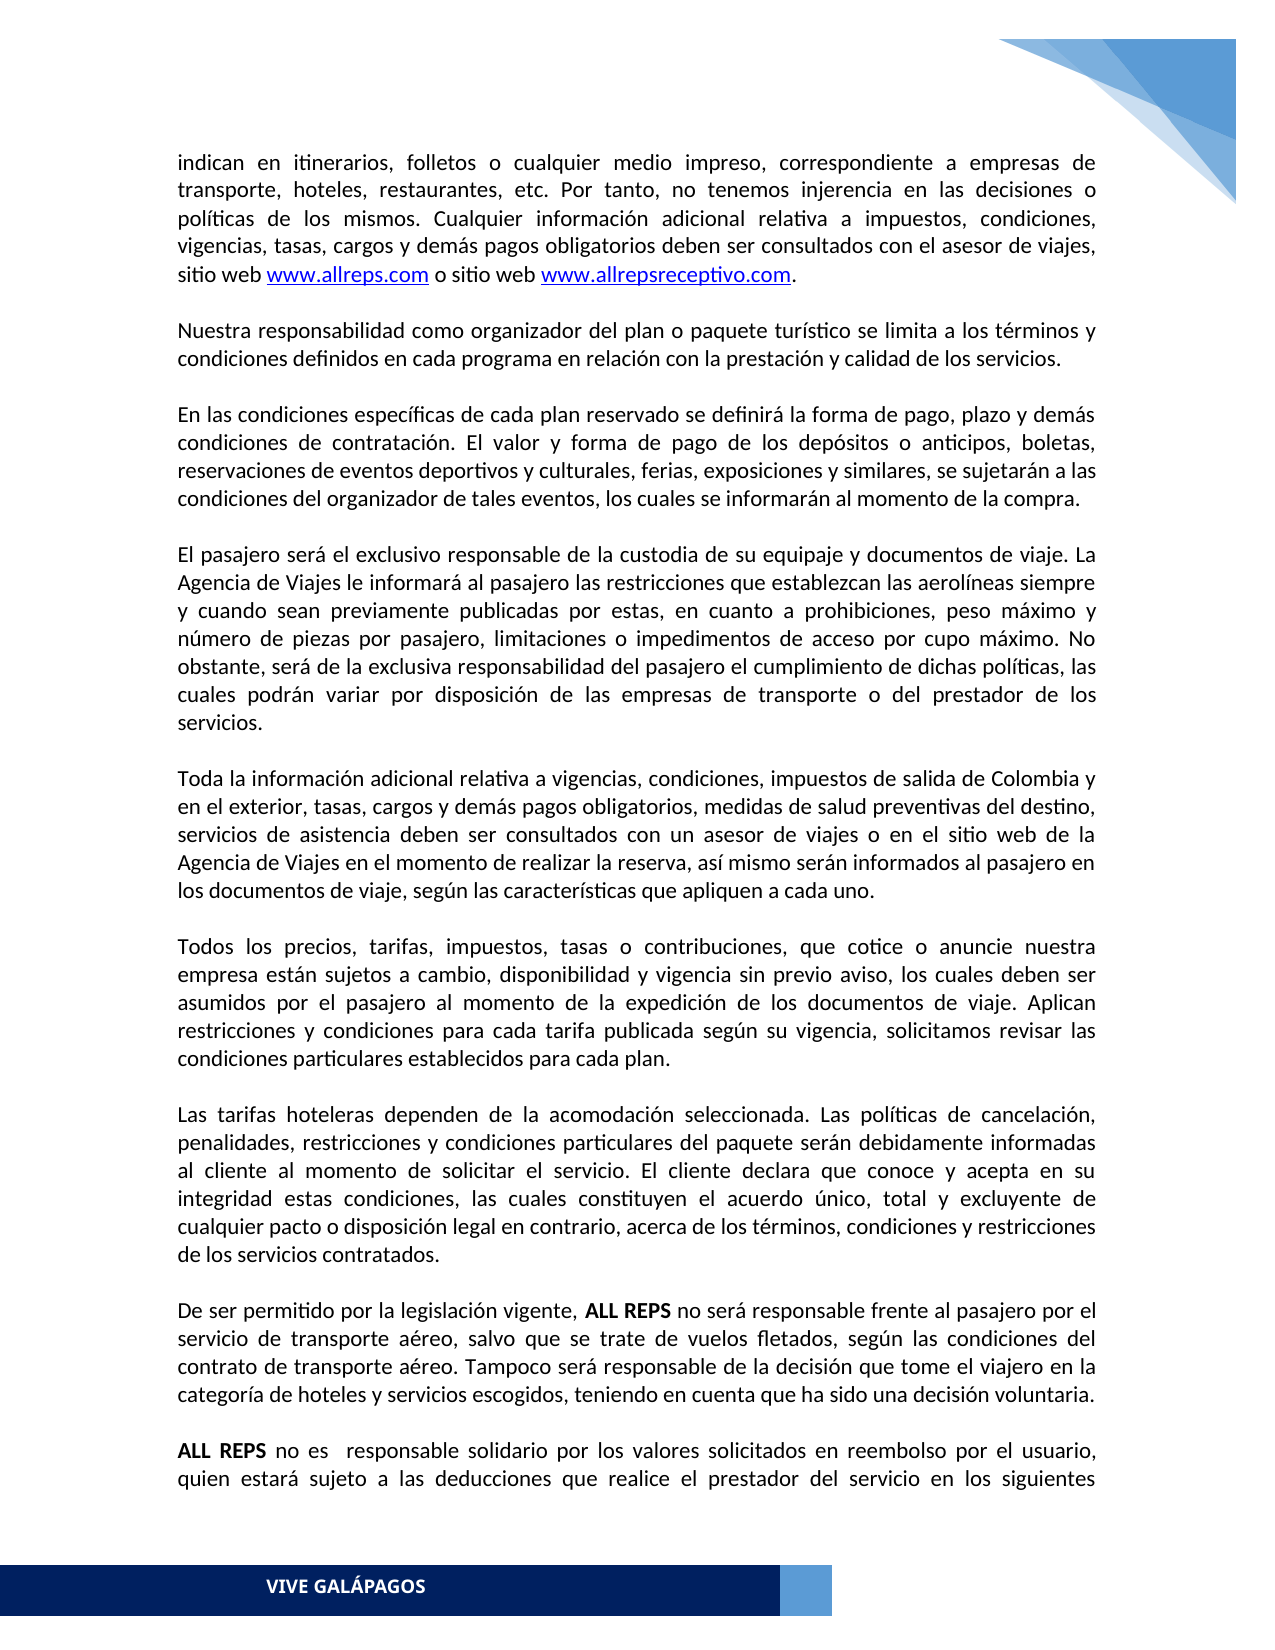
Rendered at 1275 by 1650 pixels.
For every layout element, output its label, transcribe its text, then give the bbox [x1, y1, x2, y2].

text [177, 1437, 1098, 1493]
text Nuestra responsabilidad como organizador del plan o paquete turístico se limita a los términos y condiciones definidos en cada programa en relación con la prestación y calidad de los servicios. [177, 316, 1098, 372]
text En las condiciones específicas de cada plan reservado se definirá la forma de pago, plazo y demás condiciones de contratación. El valor y forma de pago de los depósitos o anticipos, boletas, reservaciones de eventos deportivos y culturales, ferias, exposiciones y similares, se sujetarán a las condiciones del organizador de tales eventos, los cuales se informarán al momento de la compra. [177, 400, 1098, 512]
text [177, 148, 1098, 288]
text Toda la información adicional relativa a vigencias, condiciones, impuestos de salida de Colombia y en el exterior, tasas, cargos y demás pagos obligatorios, medidas de salud preventivas del destino, servicios de asistencia deben ser consultados con un asesor de viajes o en el sitio web de la Agencia de Viajes en el momento de realizar la reserva, así mismo serán informados al pasajero en los documentos de viaje, según las características que apliquen a cada uno. [177, 764, 1098, 904]
text El pasajero será el exclusivo responsable de la custodia de su equipaje y documentos de viaje. La Agencia de Viajes le informará al pasajero las restricciones que establezcan las aerolíneas siempre y cuando sean previamente publicadas por estas, en cuanto a prohibiciones, peso máximo y número de piezas por pasajero, limitaciones o impedimentos de acceso por cupo máximo. No obstante, será de la exclusiva responsabilidad del pasajero el cumplimiento de dichas políticas, las cuales podrán variar por disposición de las empresas de transporte o del prestador de los servicios. [177, 540, 1098, 736]
text Las tarifas hoteleras dependen de la acomodación seleccionada. Las políticas de cancelación, penalidades, restricciones y condiciones particulares del paquete serán debidamente informadas al cliente al momento de solicitar el servicio. El cliente declara que conoce y acepta en su integridad estas condiciones, las cuales constituyen el acuerdo único, total y excluyente de cualquier pacto o disposición legal en contrario, acerca de los términos, condiciones y restricciones de los servicios contratados. [177, 1100, 1098, 1268]
picture [997, 39, 1236, 205]
text Todos los precios, tarifas, impuestos, tasas o contribuciones, que cotice o anuncie nuestra empresa están sujetos a cambio, disponibilidad y vigencia sin previo aviso, los cuales deben ser asumidos por el pasajero al momento de la expedición de los documentos de viaje. Aplican restricciones y condiciones para cada tarifa publicada según su vigencia, solicitamos revisar las condiciones particulares establecidos para cada plan. [177, 932, 1098, 1072]
text De ser permitido por la legislación vigente, ALL REPS no será responsable frente al pasajero por el servicio de transporte aéreo, salvo que se trate de vuelos fletados, según las condiciones del contrato de transporte aéreo. Tampoco será responsable de la decisión que tome el viajero en la categoría de hoteles y servicios escogidos, teniendo en cuenta que ha sido una decisión voluntaria. [177, 1296, 1098, 1408]
